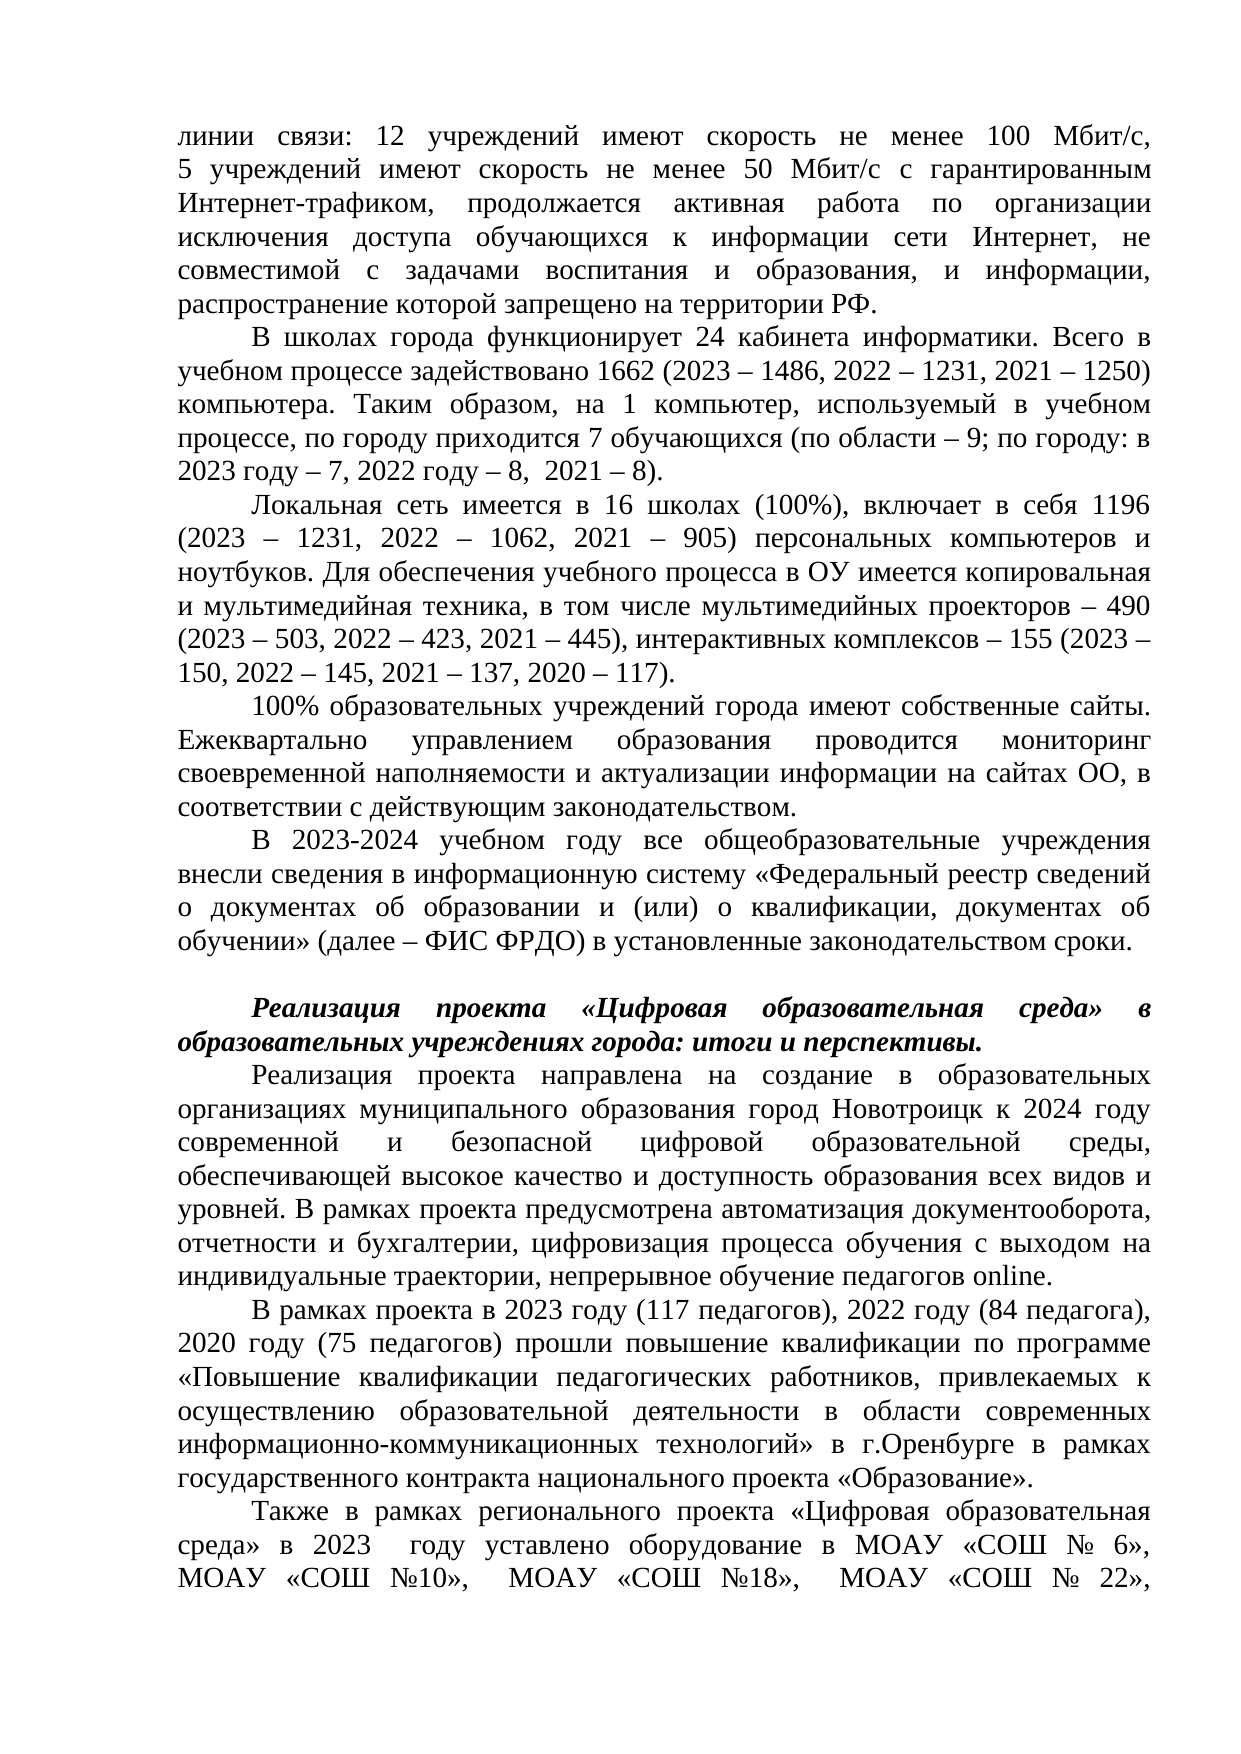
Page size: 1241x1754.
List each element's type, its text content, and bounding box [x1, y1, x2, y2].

text Реализация проекта «Цифровая образовательная среда» в образовательных учреждениях города: итоги и перспективы. [177, 990, 1152, 1057]
text В рамках проекта в 2023 году (117 педагогов), 2022 году (84 педагога), 2020 году (75 педагогов) прошли повышение квалификации по программе «Повышение квалификации педагогических работников, привлекаемых к осуществлению образовательной деятельности в области современных информационно-коммуникационных технологий» в г.Оренбурге в рамках государственного контракта национального проекта «Образование». [177, 1292, 1152, 1493]
text Реализация проекта направлена на создание в образовательных организациях муниципального образования город Новотроицк к 2024 году современной и безопасной цифровой образовательной среды, обеспечивающей высокое качество и доступность образования всех видов и уровней. В рамках проекта предусмотрена автоматизация документооборота, отчетности и бухгалтерии, цифровизация процесса обучения с выходом на индивидуальные траектории, непрерывное обучение педагогов online. [177, 1057, 1152, 1292]
text Локальная сеть имеется в 16 школах (100%), включает в себя 1196 (2023 – 1231, 2022 – 1062, 2021 – 905) персональных компьютеров и ноутбуков. Для обеспечения учебного процесса в ОУ имеется копировальная и мультимедийная техника, в том числе мультимедийных проекторов – 490 (2023 – 503, 2022 – 423, 2021 – 445), интерактивных комплексов – 155 (2023 – 150, 2022 – 145, 2021 – 137, 2020 – 117). [177, 487, 1152, 688]
text В 2023-2024 учебном году все общеобразовательные учреждения внесли сведения в информационную систему «Федеральный реестр сведений о документах об образовании и (или) о квалификации, документах об обучении» (далее – ФИС ФРДО) в установленные законодательством сроки. [177, 822, 1152, 957]
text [177, 1493, 1152, 1594]
text 100% образовательных учреждений города имеют собственные сайты. Ежеквартально управлением образования проводится мониторинг своевременной наполняемости и актуализации информации на сайтах ОО, в соответствии с действующим законодательством. [177, 688, 1152, 822]
text В школах города функционирует 24 кабинета информатики. Всего в учебном процессе задействовано 1662 (2023 – 1486, 2022 – 1231, 2021 – 1250) компьютера. Таким образом, на 1 компьютер, используемый в учебном процессе, по городу приходится 7 обучающихся (по области – 9; по городу: в 2023 году – 7, 2022 году – 8, 2021 – 8). [177, 319, 1152, 487]
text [177, 118, 1152, 319]
